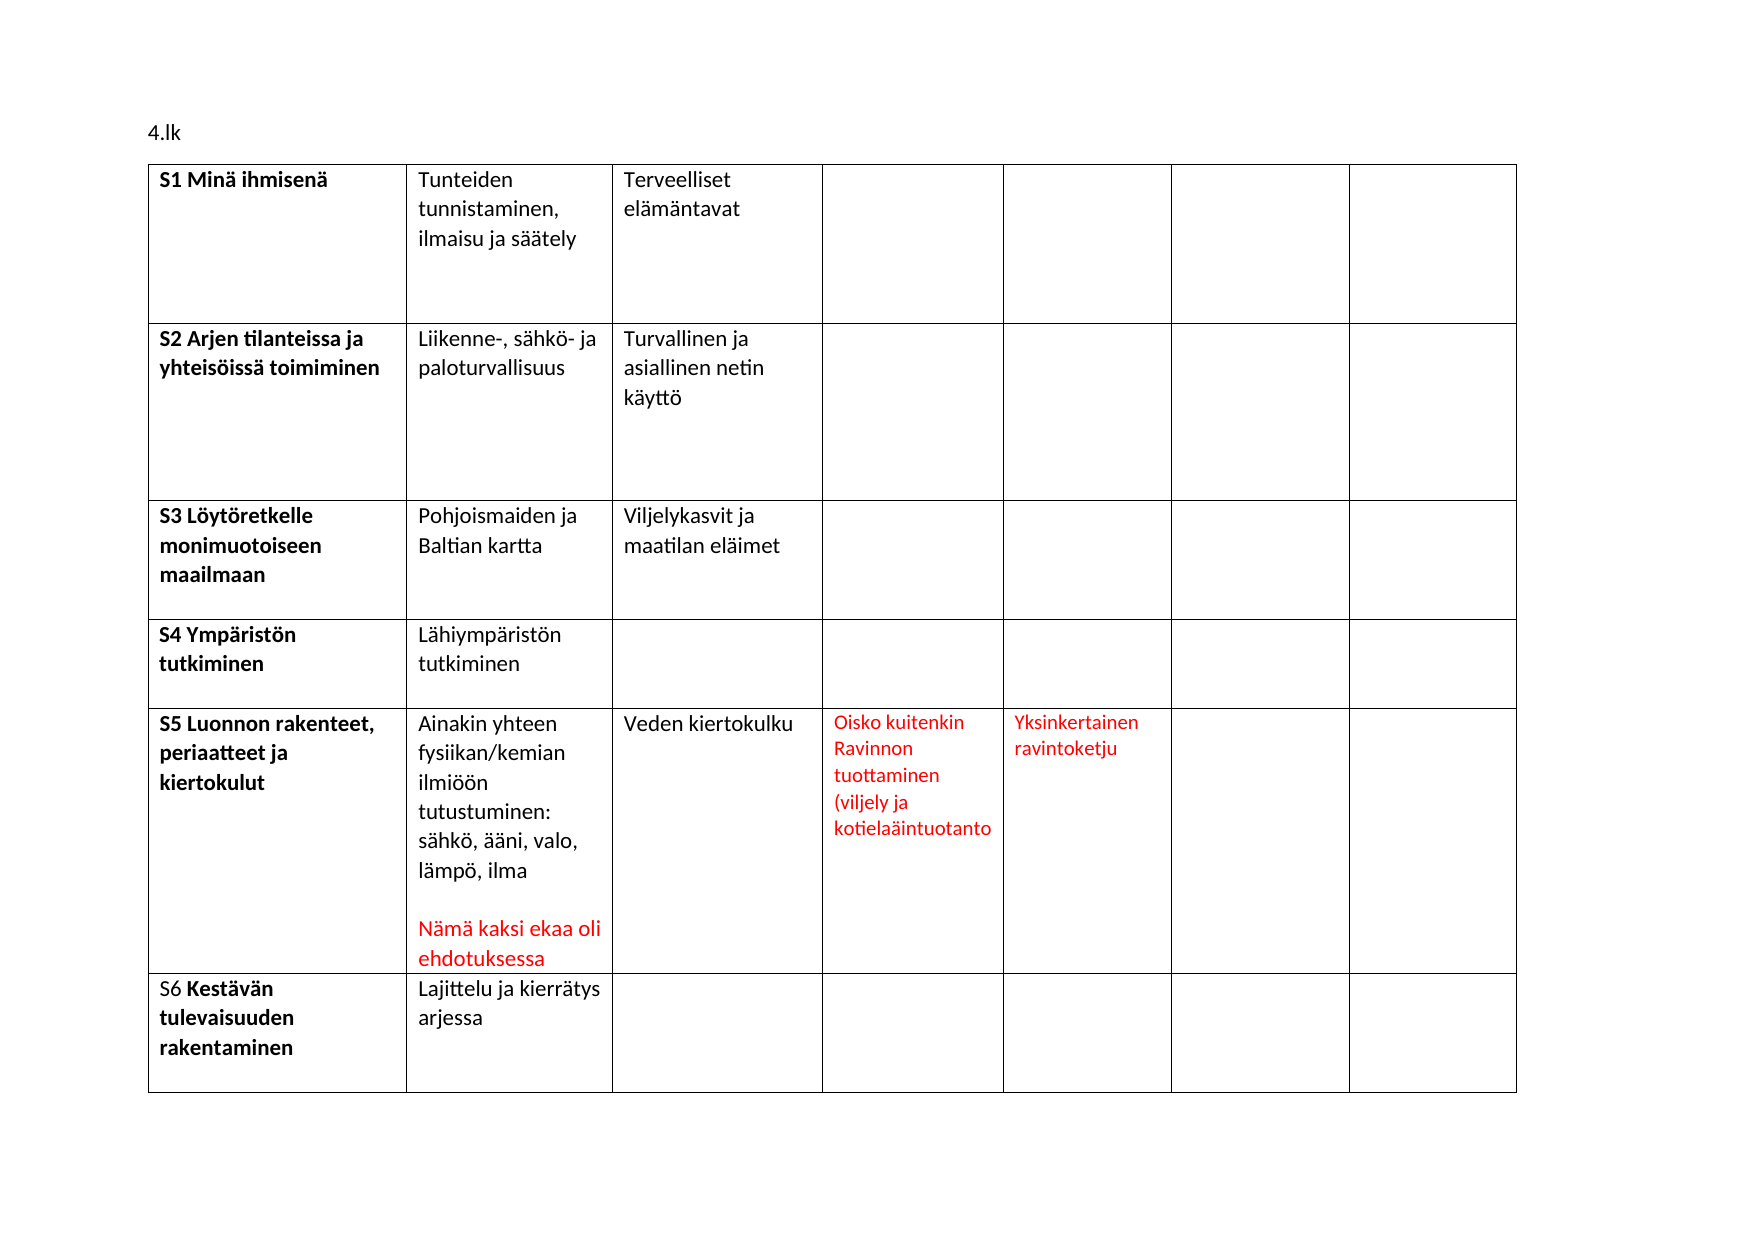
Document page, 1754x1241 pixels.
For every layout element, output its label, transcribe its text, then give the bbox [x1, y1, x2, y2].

table_cell [1350, 620, 1516, 708]
table_cell Pohjoismaiden ja Baltian kartta [407, 501, 612, 619]
table_cell [823, 501, 1003, 619]
table_cell [1172, 620, 1349, 708]
table_cell [1172, 501, 1349, 619]
table_cell Ainakin yhteen fysiikan/kemian ilmiöön tutustuminen: sähkö, ääni, valo, lämpö, ilma Nämä kaksi ekaa oli ehdotuksessa [407, 709, 612, 973]
table_cell [1350, 501, 1516, 619]
table_cell [823, 620, 1003, 708]
table_cell Yksinkertainen ravintoketju [1004, 709, 1171, 973]
table_cell S5 Luonnon rakenteet, periaatteet ja kiertokulut [149, 709, 406, 973]
table_cell S4 Ympäristön tutkiminen [149, 620, 406, 708]
table_cell [1004, 501, 1171, 619]
table_cell S2 Arjen tilanteissa ja yhteisöissä toimiminen [149, 324, 406, 500]
table_cell Viljelykasvit ja maatilan eläimet [613, 501, 822, 619]
table_cell [1172, 709, 1349, 973]
table_cell [613, 620, 822, 708]
table_cell [1350, 974, 1516, 1092]
table_cell S3 Löytöretkelle monimuotoiseen maailmaan [149, 501, 406, 619]
text 4.lk [148, 118, 1606, 146]
table_cell [823, 324, 1003, 500]
table_cell [1004, 324, 1171, 500]
table_cell [1350, 324, 1516, 500]
table_cell [1172, 324, 1349, 500]
table_cell [613, 974, 822, 1092]
table_cell [1004, 620, 1171, 708]
table_cell Oisko kuitenkin Ravinnon tuottaminen (viljely ja kotielaäintuotanto [823, 709, 1003, 973]
table_cell Liikenne-, sähkö- ja paloturvallisuus [407, 324, 612, 500]
table_header [1172, 165, 1349, 323]
table_cell Lajittelu ja kierrätys arjessa [407, 974, 612, 1092]
table_header Terveelliset elämäntavat [613, 165, 822, 323]
table_header S1 Minä ihmisenä [149, 165, 406, 323]
table_cell [823, 974, 1003, 1092]
table_cell S6 Kestävän tulevaisuuden rakentaminen [149, 974, 406, 1092]
table_cell Lähiympäristön tutkiminen [407, 620, 612, 708]
table_header [823, 165, 1003, 323]
table_header Tunteiden tunnistaminen, ilmaisu ja säätely [407, 165, 612, 323]
table_header [1004, 165, 1171, 323]
table_cell [1172, 974, 1349, 1092]
table_cell Turvallinen ja asiallinen netin käyttö [613, 324, 822, 500]
table_cell Veden kiertokulku [613, 709, 822, 973]
table_cell [1004, 974, 1171, 1092]
table_cell [1350, 709, 1516, 973]
table_header [1350, 165, 1516, 323]
